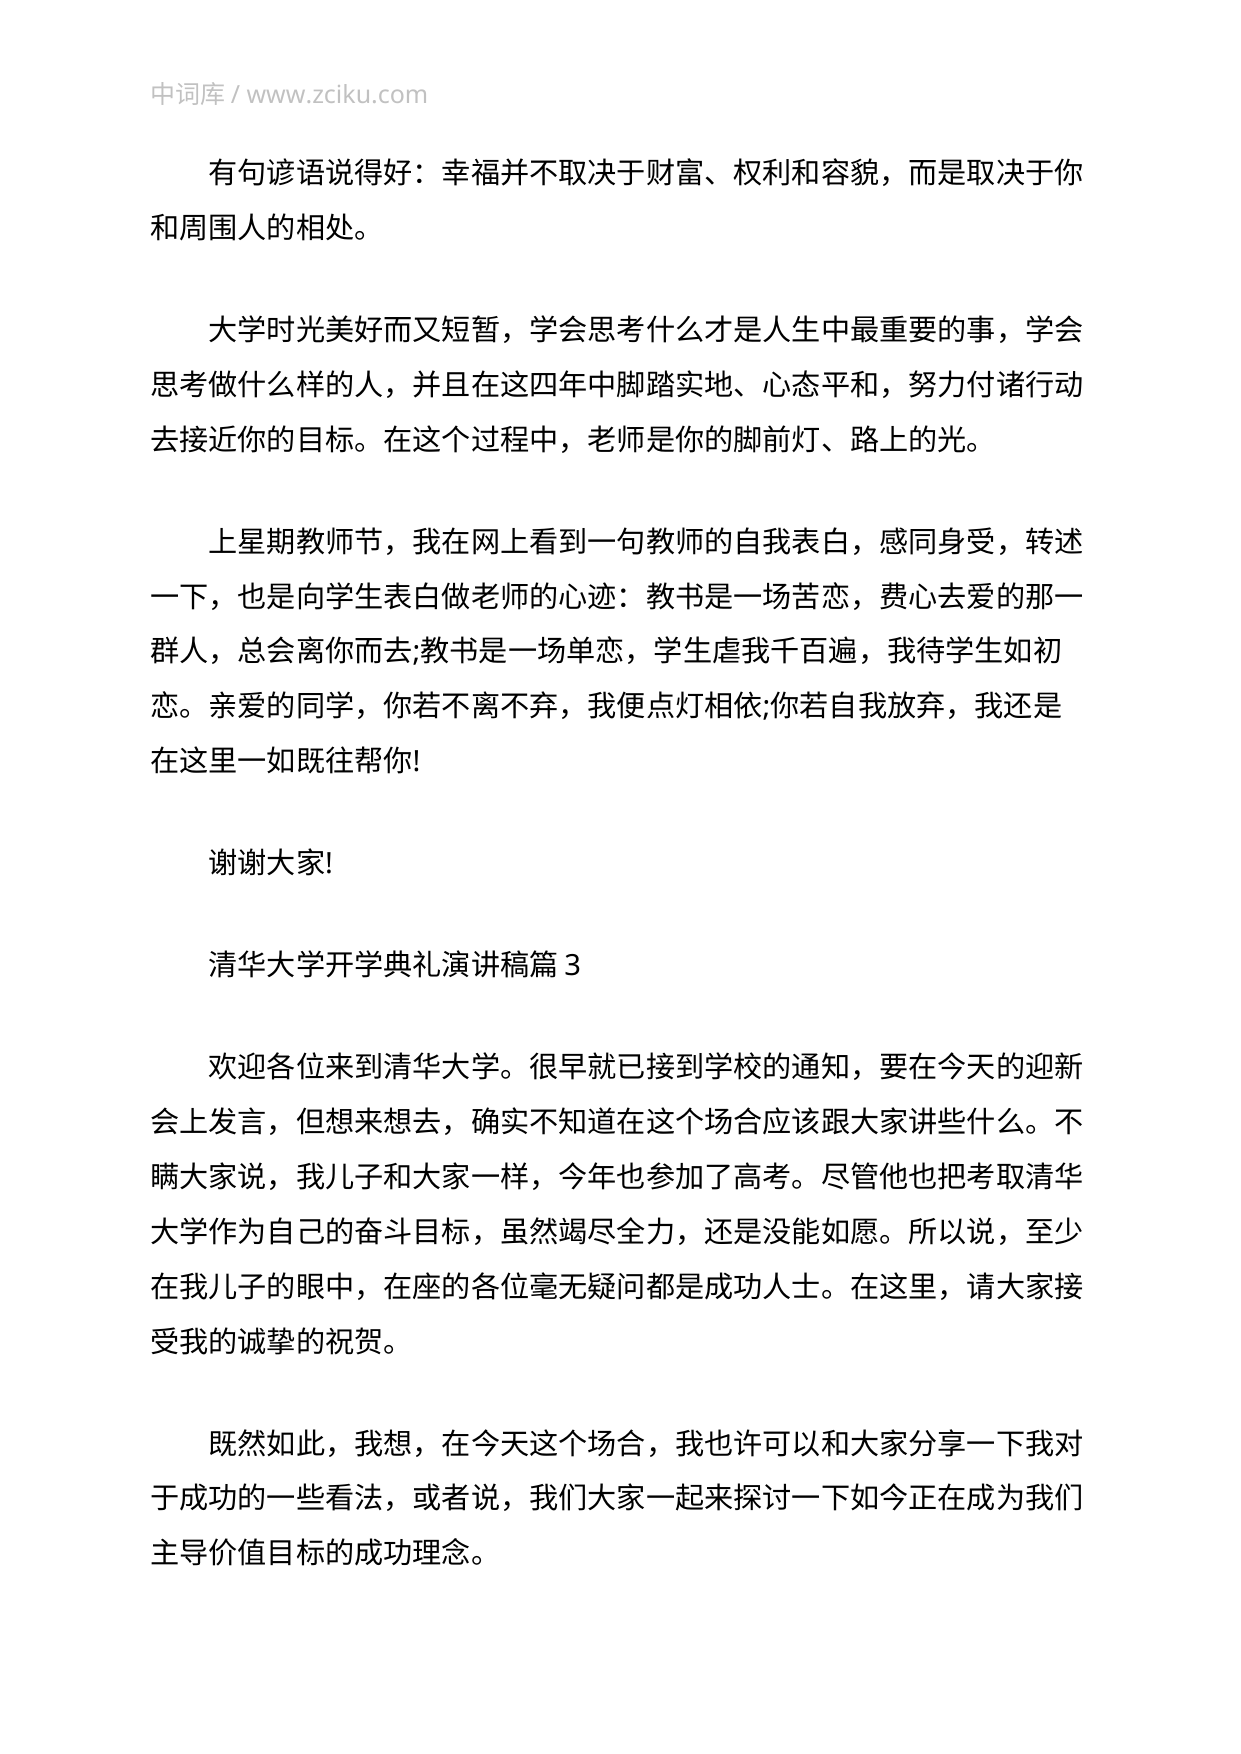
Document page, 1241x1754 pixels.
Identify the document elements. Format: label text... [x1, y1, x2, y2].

text 清华大学开学典礼演讲稿篇3 [150, 942, 1090, 984]
text 上星期教师节，我在网上看到一句教师的自我表白，感同身受，转述一下，也是向学生表白做老师的心迹：教书是一场苦恋，费心去爱的那一群人，总会离你而去;教书是一场单恋，学生虐我千百遍，我待学生如初恋。亲爱的同学，你若不离不弃，我便点灯相依;你若自我放弃，我还是在这里一如既往帮你! [150, 518, 1090, 780]
text 谢谢大家! [150, 840, 1090, 882]
text 大学时光美好而又短暂，学会思考什么才是人生中最重要的事，学会思考做什么样的人，并且在这四年中脚踏实地、心态平和，努力付诸行动去接近你的目标。在这个过程中，老师是你的脚前灯、路上的光。 [150, 307, 1090, 459]
text 有句谚语说得好：幸福并不取决于财富、权利和容貌，而是取决于你和周围人的相处。 [150, 150, 1090, 247]
text 欢迎各位来到清华大学。很早就已接到学校的通知，要在今天的迎新会上发言，但想来想去，确实不知道在这个场合应该跟大家讲些什么。不瞒大家说，我儿子和大家一样，今年也参加了高考。尽管他也把考取清华大学作为自己的奋斗目标，虽然竭尽全力，还是没能如愿。所以说，至少在我儿子的眼中，在座的各位毫无疑问都是成功人士。在这里，请大家接受我的诚挚的祝贺。 [150, 1044, 1090, 1361]
text 既然如此，我想，在今天这个场合，我也许可以和大家分享一下我对于成功的一些看法，或者说，我们大家一起来探讨一下如今正在成为我们主导价值目标的成功理念。 [150, 1420, 1090, 1572]
